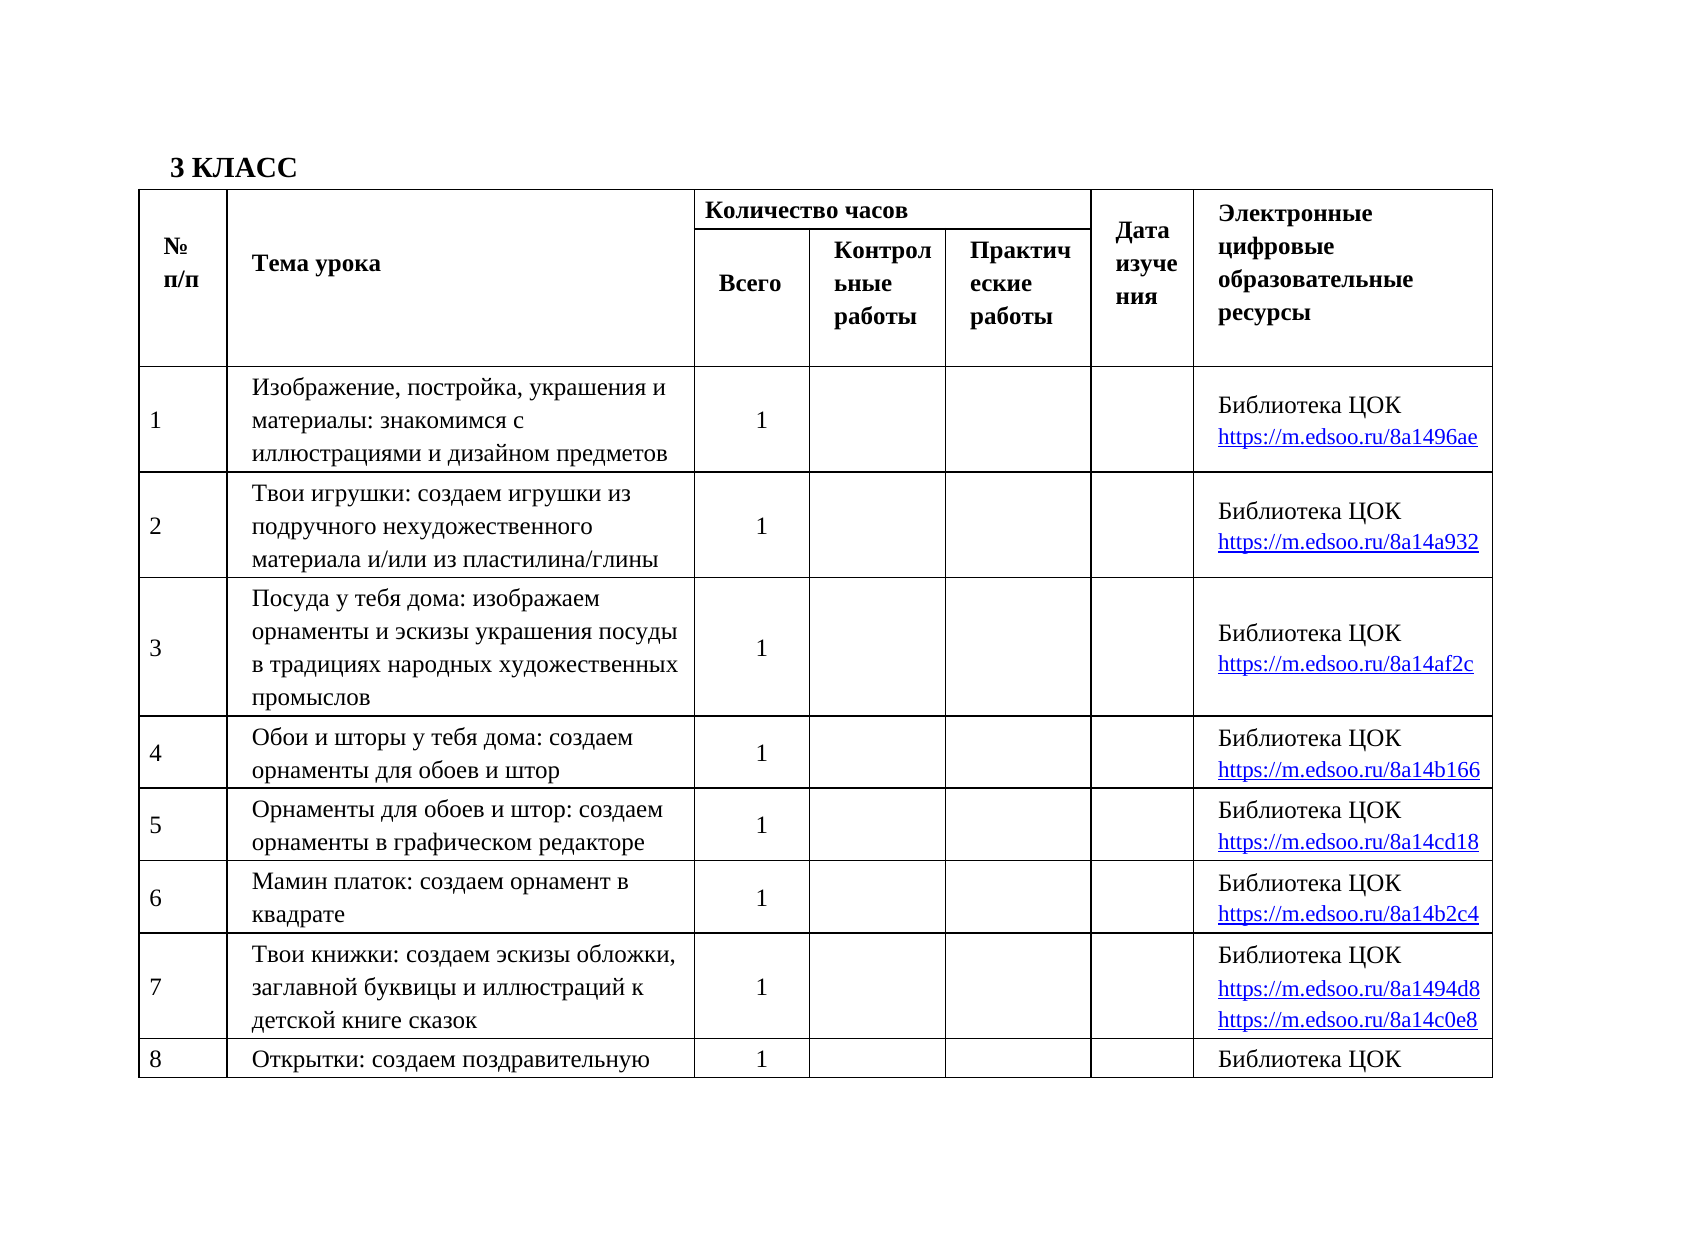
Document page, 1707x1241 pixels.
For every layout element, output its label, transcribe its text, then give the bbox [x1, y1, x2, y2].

table_cell [946, 578, 1090, 715]
table_cell 1 [695, 861, 809, 932]
table_cell [1092, 861, 1193, 932]
table_header Тема урока [228, 190, 694, 366]
table_cell 1 [695, 578, 809, 715]
table_cell 5 [140, 789, 226, 860]
table_cell [946, 934, 1090, 1037]
text 3 КЛАСС [162, 150, 1557, 183]
table_header Электронные цифровые образовательные ресурсы [1194, 190, 1492, 366]
table_cell 8 [140, 1039, 226, 1077]
table_cell [1092, 1039, 1193, 1077]
table_cell [1092, 473, 1193, 576]
table_cell [1092, 578, 1193, 715]
table_cell 2 [140, 473, 226, 576]
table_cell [1194, 1039, 1492, 1077]
table_header № п/п [140, 190, 226, 366]
table_cell Твои книжки: создаем эскизы обложки, заглавной буквицы и иллюстраций к детской книге сказок [228, 934, 694, 1037]
table_cell [1092, 789, 1193, 860]
table_header Дата изучения [1092, 190, 1193, 366]
table_cell Библиотека ЦОК https://m.edsoo.ru/8a14b166 [1194, 717, 1492, 787]
table_cell [946, 473, 1090, 576]
table_cell [810, 934, 945, 1037]
table_cell Контрольные работы [810, 230, 945, 366]
table_cell 1 [695, 717, 809, 787]
table_cell 1 [695, 789, 809, 860]
table_cell [810, 861, 945, 932]
table_cell Библиотека ЦОК https://m.edsoo.ru/8a1496ae [1194, 367, 1492, 471]
table_cell [1092, 367, 1193, 471]
table_cell Посуда у тебя дома: изображаем орнаменты и эскизы украшения посуды в традициях народных художественных промыслов [228, 578, 694, 715]
table_cell Библиотека ЦОК https://m.edsoo.ru/8a14cd18 [1194, 789, 1492, 860]
table_cell 1 [695, 367, 809, 471]
table_cell 7 [140, 934, 226, 1037]
table_cell [810, 1039, 945, 1077]
table_cell [810, 578, 945, 715]
table_cell Библиотека ЦОК https://m.edsoo.ru/8a14a932 [1194, 473, 1492, 576]
table_cell Орнаменты для обоев и штор: создаем орнаменты в графическом редакторе [228, 789, 694, 860]
table_cell [946, 717, 1090, 787]
table_header Количество часов [695, 190, 1090, 228]
table_cell Мамин платок: создаем орнамент в квадрате [228, 861, 694, 932]
table_cell [810, 473, 945, 576]
table_cell Библиотека ЦОК https://m.edsoo.ru/8a14b2c4 [1194, 861, 1492, 932]
table_cell [946, 789, 1090, 860]
table_cell 3 [140, 578, 226, 715]
table_cell [810, 367, 945, 471]
table_cell 1 [695, 1039, 809, 1077]
table_cell Библиотека ЦОК https://m.edsoo.ru/8a1494d8 https://m.edsoo.ru/8a14c0e8 [1194, 934, 1492, 1037]
table_cell 1 [695, 473, 809, 576]
table_cell [1092, 934, 1193, 1037]
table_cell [228, 1039, 694, 1077]
table_cell Библиотека ЦОК https://m.edsoo.ru/8a14af2c [1194, 578, 1492, 715]
table_cell 1 [140, 367, 226, 471]
table_cell [1092, 717, 1193, 787]
table_cell Твои игрушки: создаем игрушки из подручного нехудожественного материала и/или из пластилина/глины [228, 473, 694, 576]
table_cell 4 [140, 717, 226, 787]
table_cell [810, 789, 945, 860]
table_cell [946, 861, 1090, 932]
table_cell Изображение, постройка, украшения и материалы: знакомимся с иллюстрациями и дизайном предметов [228, 367, 694, 471]
table_cell 1 [695, 934, 809, 1037]
table_cell 6 [140, 861, 226, 932]
table_cell [810, 717, 945, 787]
table_cell Практические работы [946, 230, 1090, 366]
table_cell Обои и шторы у тебя дома: создаем орнаменты для обоев и штор [228, 717, 694, 787]
table_cell [946, 1039, 1090, 1077]
table_cell Всего [695, 230, 809, 366]
table_cell [946, 367, 1090, 471]
